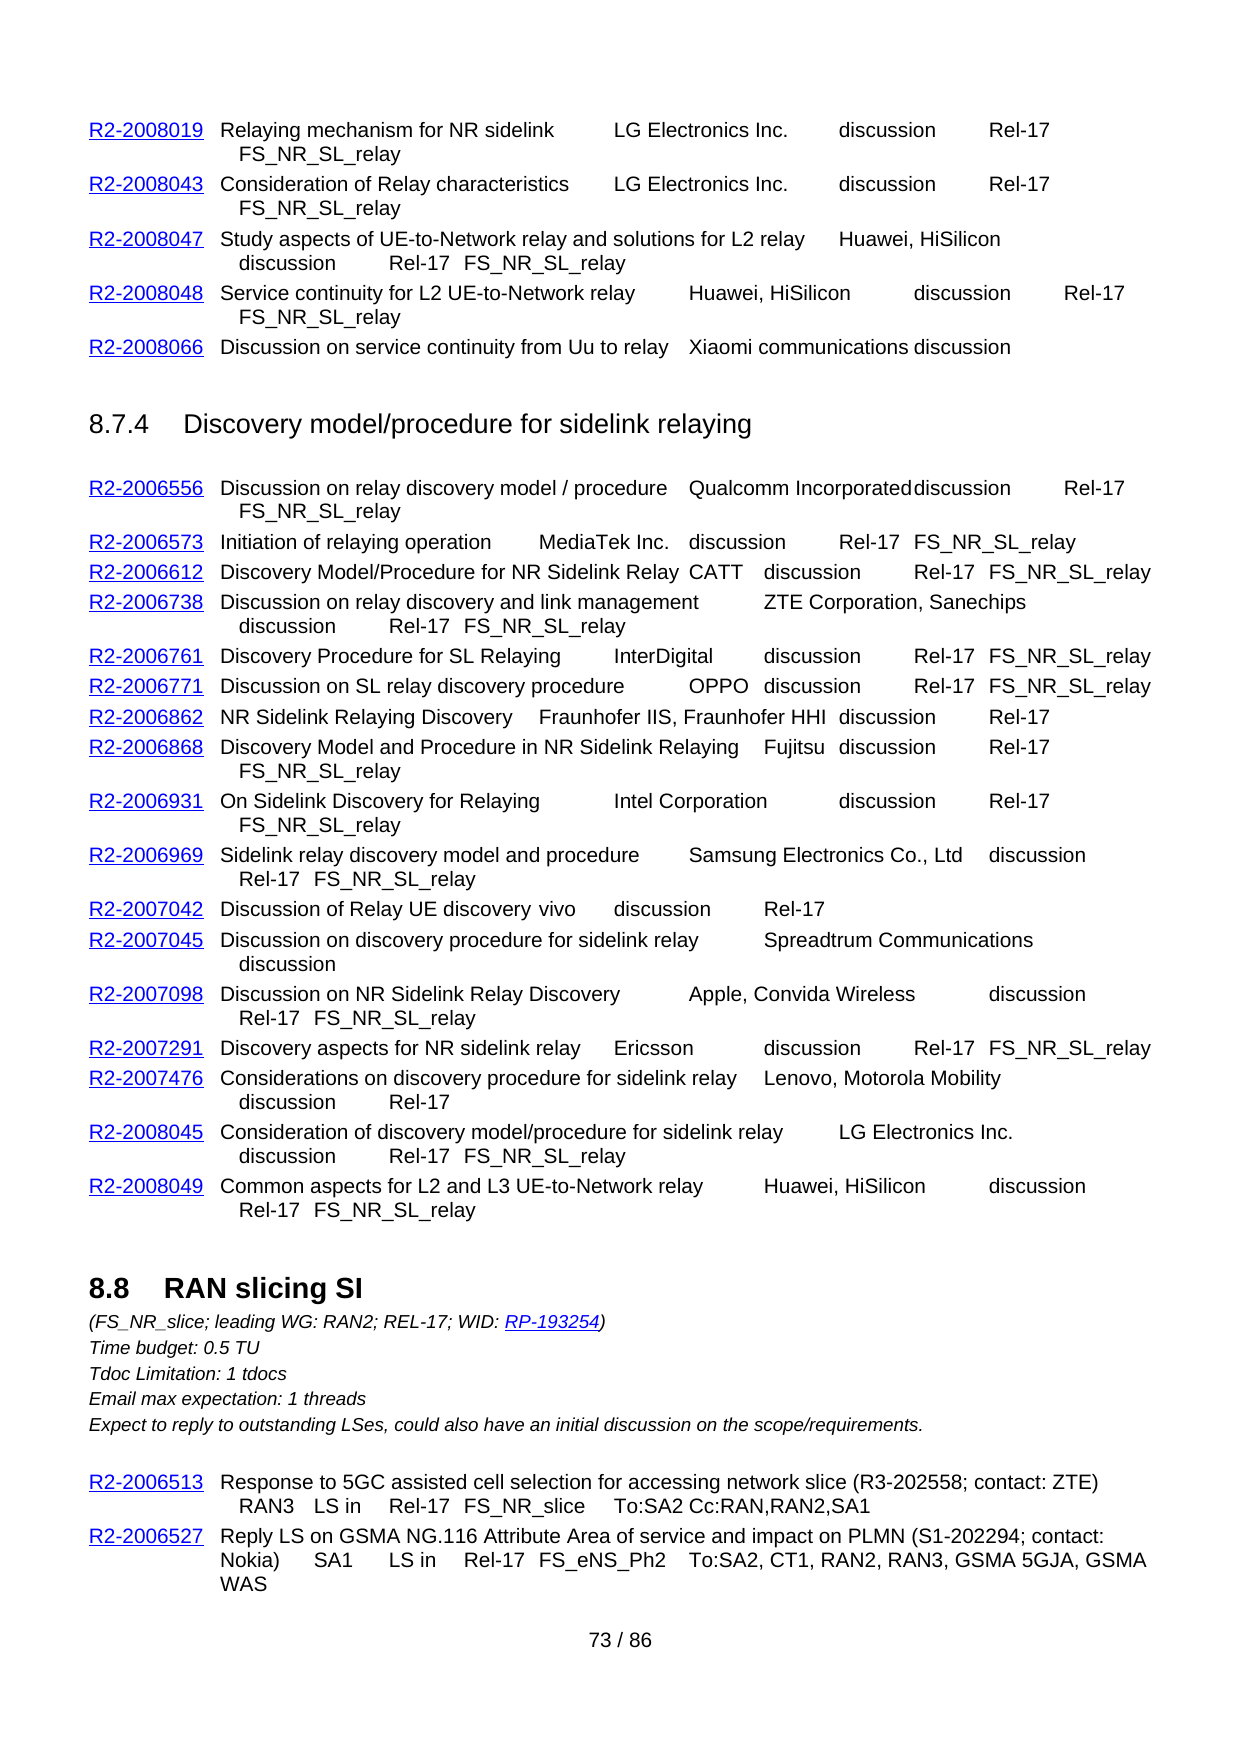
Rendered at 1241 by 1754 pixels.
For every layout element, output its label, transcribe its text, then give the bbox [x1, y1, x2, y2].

title R2-2006868 Discovery Model and Procedure in NR Sidelink Relaying Fujitsu discussion Rel-17 FS_NR_SL_relay [89, 735, 1152, 783]
title R2-2006527 Reply LS on GSMA NG.116 Attribute Area of service and impact on PLMN (S1-202294; contact: Nokia) SA1 LS in Rel-17 FS_eNS_Ph2 To:SA2, CT1, RAN2, RAN3, GSMA 5GJA, GSMA WAS [89, 1524, 1152, 1596]
title R2-2008048 Service continuity for L2 UE-to-Network relay Huawei, HiSilicon discussion Rel-17 FS_NR_SL_relay [89, 281, 1152, 328]
subtitle 8.7.4 Discovery model/procedure for sidelink relaying [89, 408, 1152, 439]
title R2-2006612 Discovery Model/Procedure for NR Sidelink Relay CATT discussion Rel-17 FS_NR_SL_relay [89, 560, 1152, 584]
text Email max expectation: 1 threads [89, 1388, 1152, 1410]
title R2-2007042 Discussion of Relay UE discovery vivo discussion Rel-17 [89, 897, 1152, 921]
title R2-2006738 Discussion on relay discovery and link management ZTE Corporation, Sanechips discussion Rel-17 FS_NR_SL_relay [89, 590, 1152, 638]
title R2-2007045 Discussion on discovery procedure for sidelink relay Spreadtrum Communications discussion [89, 927, 1152, 975]
title R2-2008019 Relaying mechanism for NR sidelink LG Electronics Inc. discussion Rel-17 FS_NR_SL_relay [89, 118, 1152, 166]
subtitle 8.8 RAN slicing SI [89, 1271, 1152, 1305]
title R2-2008043 Consideration of Relay characteristics LG Electronics Inc. discussion Rel-17 FS_NR_SL_relay [89, 172, 1152, 220]
title R2-2008045 Consideration of discovery model/procedure for sidelink relay LG Electronics Inc. discussion Rel-17 FS_NR_SL_relay [89, 1120, 1152, 1168]
title R2-2006513 Response to 5GC assisted cell selection for accessing network slice (R3-202558; contact: ZTE) RAN3 LS in Rel-17 FS_NR_slice To:SA2 Cc:RAN,RAN2,SA1 [89, 1470, 1152, 1518]
title R2-2007291 Discovery aspects for NR sidelink relay Ericsson discussion Rel-17 FS_NR_SL_relay [89, 1036, 1152, 1060]
text Expect to reply to outstanding LSes, could also have an initial discussion on the scope/requirements. [89, 1414, 1152, 1436]
title R2-2006931 On Sidelink Discovery for Relaying Intel Corporation discussion Rel-17 FS_NR_SL_relay [89, 789, 1152, 837]
text (FS_NR_slice; leading WG: RAN2; REL-17; WID: RP-193254) [89, 1311, 1152, 1333]
title R2-2006761 Discovery Procedure for SL Relaying InterDigital discussion Rel-17 FS_NR_SL_relay [89, 644, 1152, 668]
title R2-2008066 Discussion on service continuity from Uu to relay Xiaomi communications discussion [89, 335, 1152, 359]
title R2-2006556 Discussion on relay discovery model / procedure Qualcomm Incorporated discussion Rel-17 FS_NR_SL_relay [89, 475, 1152, 523]
title R2-2006862 NR Sidelink Relaying Discovery Fraunhofer IIS, Fraunhofer HHI discussion Rel-17 [89, 704, 1152, 728]
title R2-2007476 Considerations on discovery procedure for sidelink relay Lenovo, Motorola Mobility discussion Rel-17 [89, 1066, 1152, 1114]
text Tdoc Limitation: 1 tdocs [89, 1362, 1152, 1384]
title R2-2006573 Initiation of relaying operation MediaTek Inc. discussion Rel-17 FS_NR_SL_relay [89, 529, 1152, 553]
title R2-2006771 Discussion on SL relay discovery procedure OPPO discussion Rel-17 FS_NR_SL_relay [89, 674, 1152, 698]
title R2-2007098 Discussion on NR Sidelink Relay Discovery Apple, Convida Wireless discussion Rel-17 FS_NR_SL_relay [89, 982, 1152, 1029]
title R2-2008047 Study aspects of UE-to-Network relay and solutions for L2 relay Huawei, HiSilicon discussion Rel-17 FS_NR_SL_relay [89, 226, 1152, 274]
title R2-2006969 Sidelink relay discovery model and procedure Samsung Electronics Co., Ltd discussion Rel-17 FS_NR_SL_relay [89, 843, 1152, 891]
text Time budget: 0.5 TU [89, 1337, 1152, 1358]
title R2-2008049 Common aspects for L2 and L3 UE-to-Network relay Huawei, HiSilicon discussion Rel-17 FS_NR_SL_relay [89, 1174, 1152, 1222]
